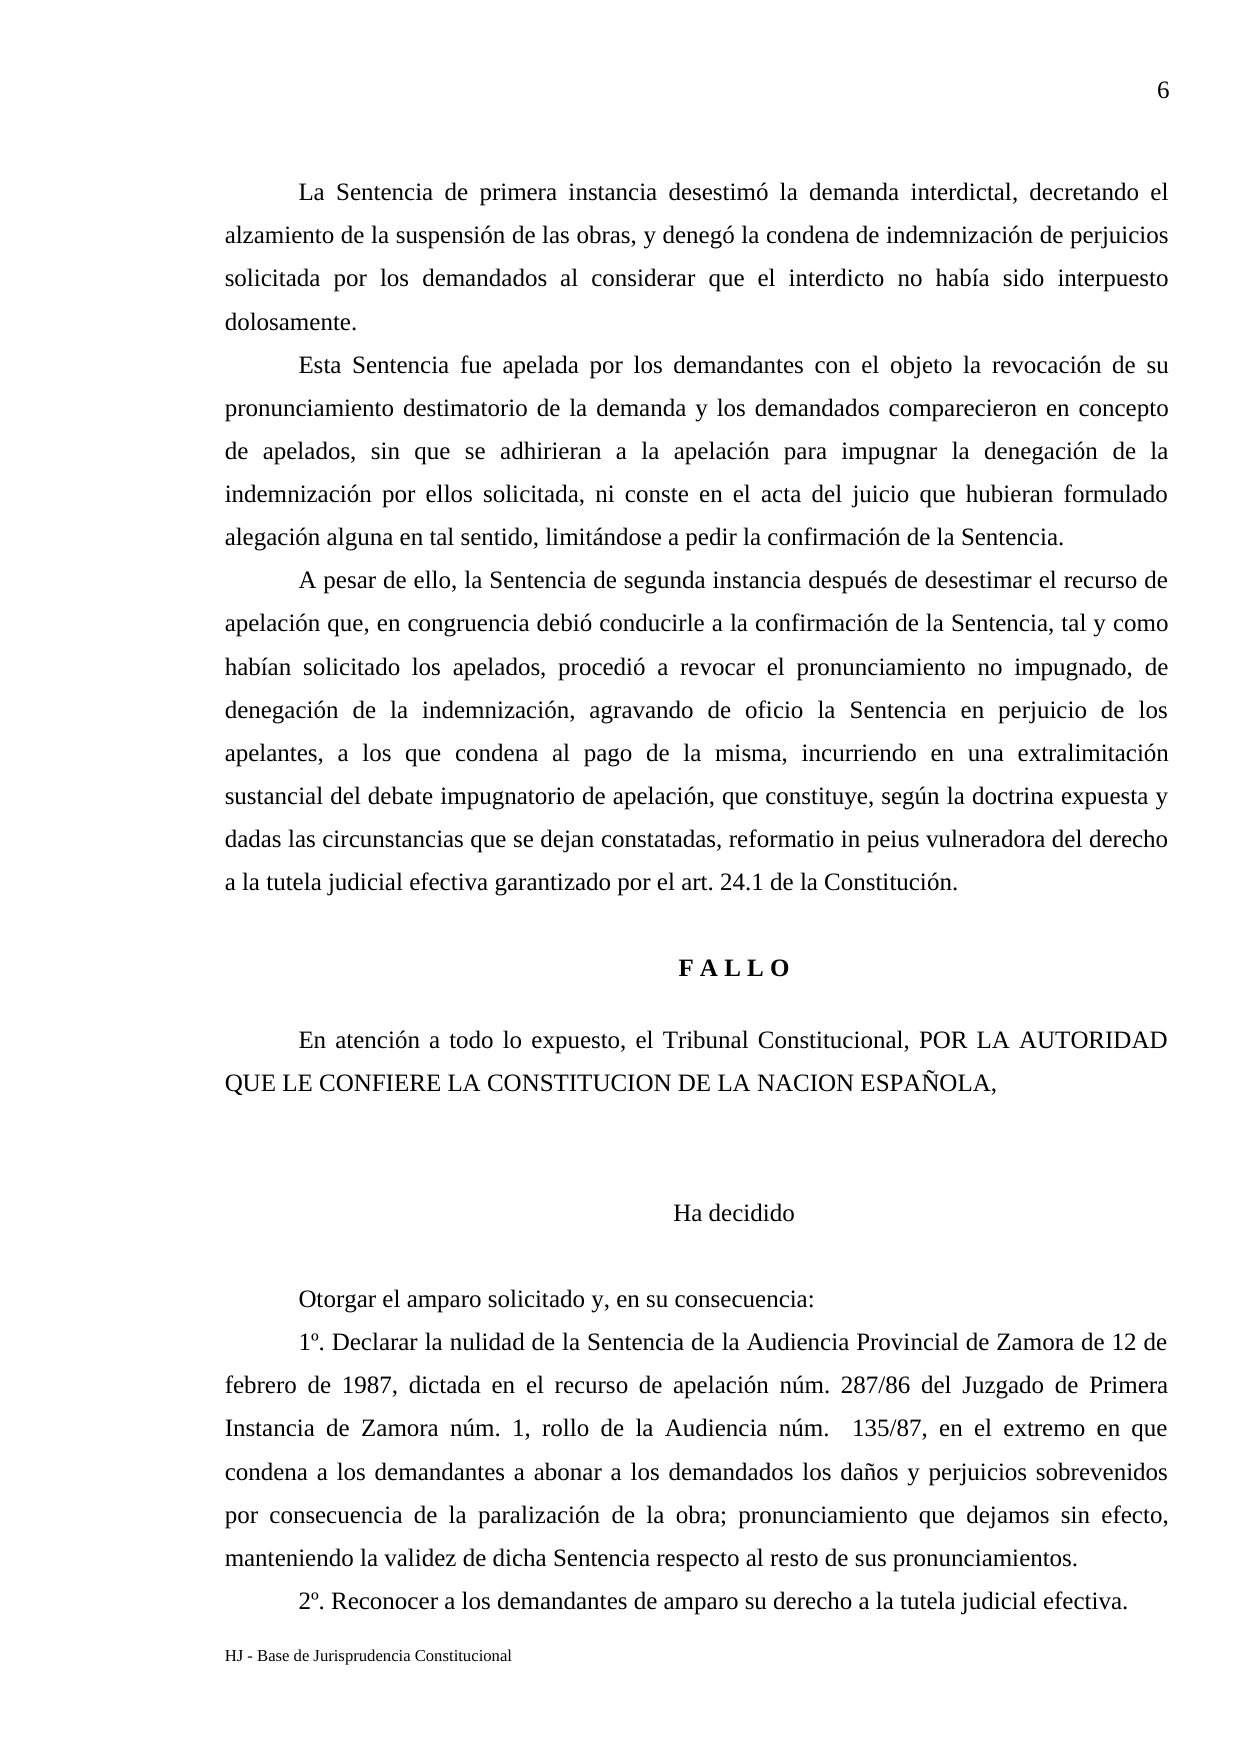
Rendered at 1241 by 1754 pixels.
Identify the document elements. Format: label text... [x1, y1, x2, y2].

text A pesar de ello, la Sentencia de segunda instancia después de desestimar el recurso de apelación que, en congruencia debió conducirle a la confirmación de la Sentencia, tal y como habían solicitado los apelados, procedió a revocar el pronunciamiento no impugnado, de denegación de la indemnización, agravando de oficio la Sentencia en perjuicio de los apelantes, a los que condena al pago de la misma, incurriendo en una extralimitación sustancial del debate impugnatorio de apelación, que constituye, según la doctrina expuesta y dadas las circunstancias que se dejan constatadas, reformatio in peius vulneradora del derecho a la tutela judicial efectiva garantizado por el art. 24.1 de la Constitución. [224, 565, 1169, 896]
text Otorgar el amparo solicitado y, en su consecuencia: [224, 1284, 1169, 1313]
subtitle F A L L O [224, 953, 1169, 982]
text Ha decidido [224, 1198, 1169, 1227]
text 2º. Reconocer a los demandantes de amparo su derecho a la tutela judicial efectiva. [224, 1586, 1169, 1615]
text La Sentencia de primera instancia desestimó la demanda interdictal, decretando el alzamiento de la suspensión de las obras, y denegó la condena de indemnización de perjuicios solicitada por los demandados al considerar que el interdicto no había sido interpuesto dolosamente. [224, 177, 1169, 335]
text 1º. Declarar la nulidad de la Sentencia de la Audiencia Provincial de Zamora de 12 de febrero de 1987, dictada en el recurso de apelación núm. 287/86 del Juzgado de Primera Instancia de Zamora núm. 1, rollo de la Audiencia núm. 135/87, en el extremo en que condena a los demandantes a abonar a los demandados los daños y perjuicios sobrevenidos por consecuencia de la paralización de la obra; pronunciamiento que dejamos sin efecto, manteniendo la validez de dicha Sentencia respecto al resto de sus pronunciamientos. [224, 1327, 1169, 1572]
text En atención a todo lo expuesto, el Tribunal Constitucional, POR LA AUTORIDAD QUE LE CONFIERE LA CONSTITUCION DE LA NACION ESPAÑOLA, [224, 1025, 1169, 1097]
text Esta Sentencia fue apelada por los demandantes con el objeto la revocación de su pronunciamiento destimatorio de la demanda y los demandados comparecieron en concepto de apelados, sin que se adhirieran a la apelación para impugnar la denegación de la indemnización por ellos solicitada, ni conste en el acta del juicio que hubieran formulado alegación alguna en tal sentido, limitándose a pedir la confirmación de la Sentencia. [224, 350, 1169, 551]
